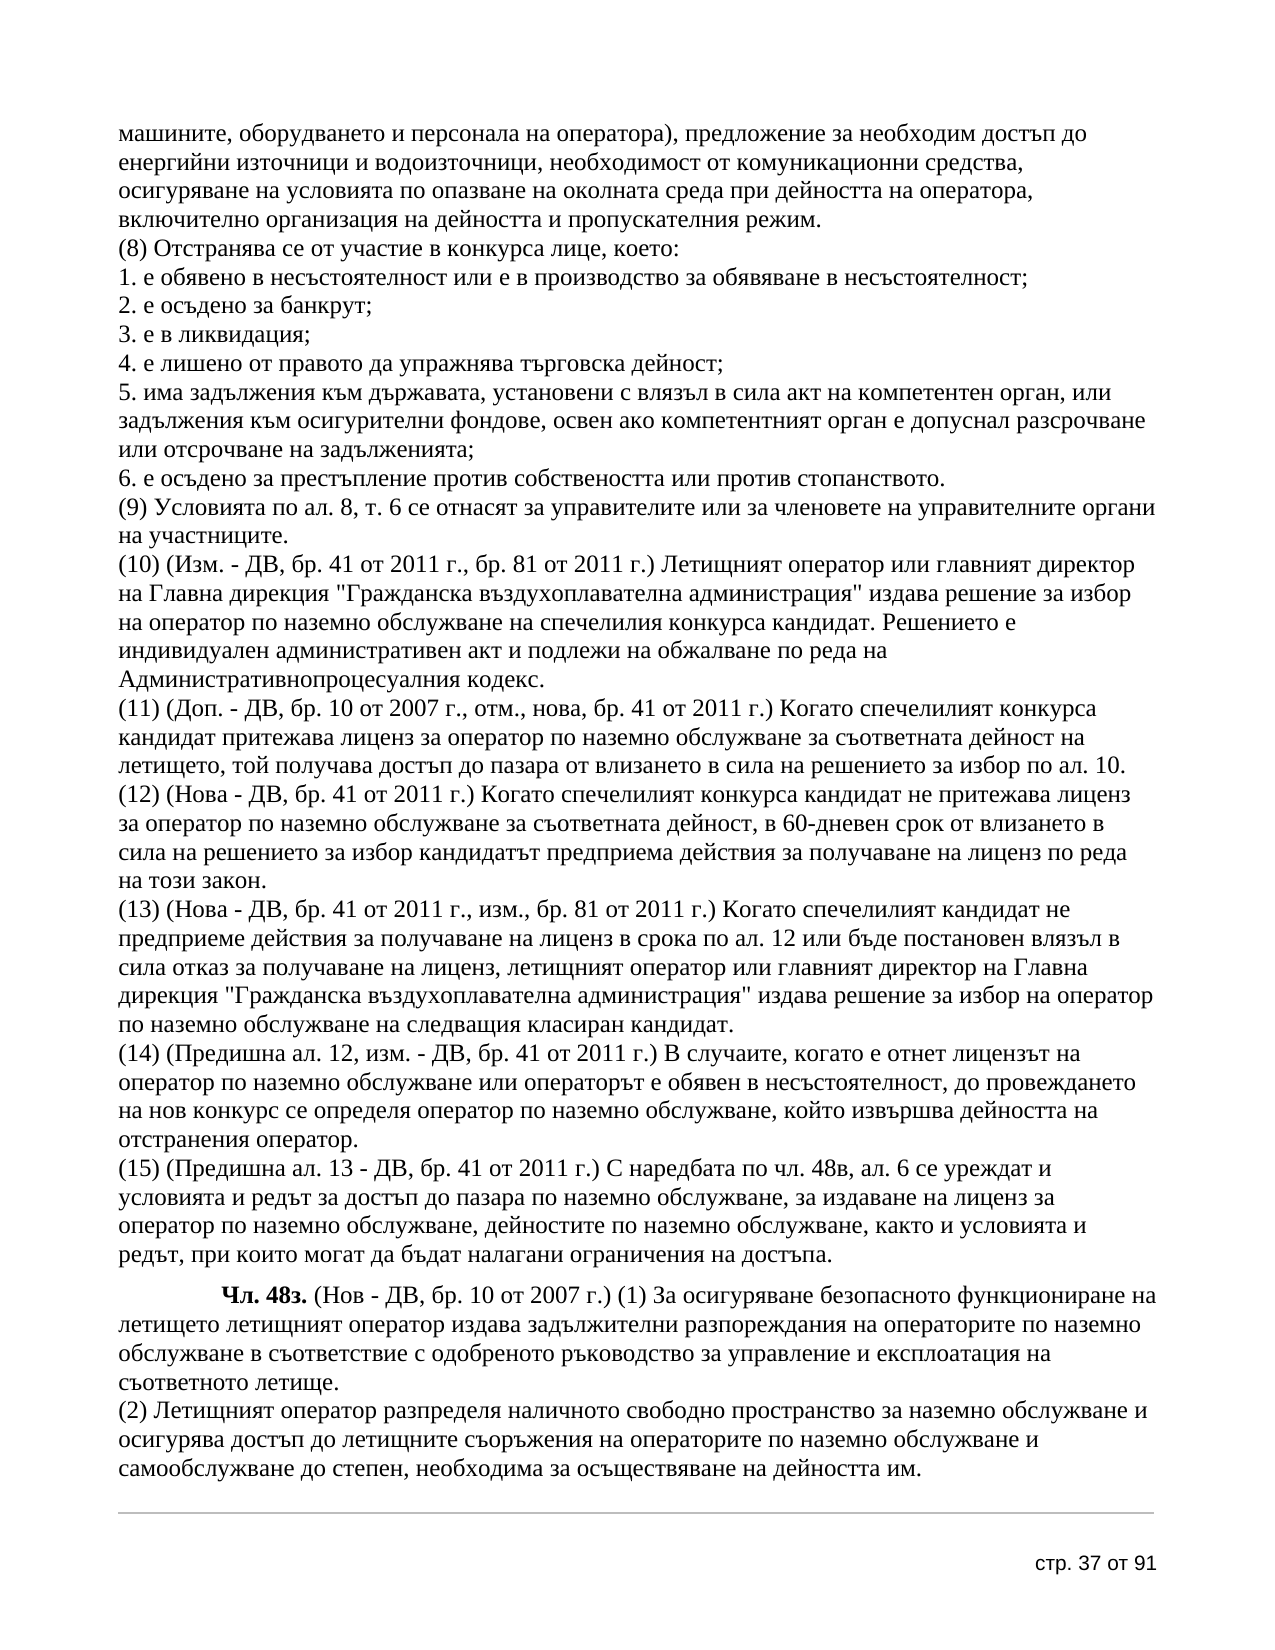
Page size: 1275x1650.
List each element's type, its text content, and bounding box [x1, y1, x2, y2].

text 3. е в ликвидация; [118, 319, 1157, 348]
text (11) (Доп. - ДВ, бр. 10 от 2007 г., отм., нова, бр. 41 от 2011 г.) Когато спечелилият конкурса кандидат притежава лиценз за оператор по наземно обслужване за съответната дейност на летището, той получава достъп до пазара от влизането в сила на решението за избор по ал. 10. [118, 693, 1157, 779]
text (13) (Нова - ДВ, бр. 41 от 2011 г., изм., бр. 81 от 2011 г.) Когато спечелилият кандидат не предприеме действия за получаване на лиценз в срока по ал. 12 или бъде постановен влязъл в сила отказ за получаване на лиценз, летищният оператор или главният директор на Главна дирекция "Гражданска въздухоплавателна администрация" издава решение за избор на оператор по наземно обслужване на следващия класиран кандидат. [118, 894, 1157, 1038]
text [118, 118, 1157, 233]
text 5. има задължения към държавата, установени с влязъл в сила акт на компетентен орган, или задължения към осигурителни фондове, освен ако компетентният орган е допуснал разсрочване или отсрочване на задълженията; [118, 377, 1157, 463]
text (15) (Предишна ал. 13 - ДВ, бр. 41 от 2011 г.) С наредбата по чл. 48в, ал. 6 се уреждат и условията и редът за достъп до пазара по наземно обслужване, за издаване на лиценз за оператор по наземно обслужване, дейностите по наземно обслужване, както и условията и редът, при които могат да бъдат налагани ограничения на достъпа. [118, 1153, 1157, 1268]
text (10) (Изм. - ДВ, бр. 41 от 2011 г., бр. 81 от 2011 г.) Летищният оператор или главният директор на Главна дирекция "Гражданска въздухоплавателна администрация" издава решение за избор на оператор по наземно обслужване на спечелилия конкурса кандидат. Решението е индивидуален административен акт и подлежи на обжалване по реда на Административнопроцесуалния кодекс. [118, 549, 1157, 693]
text 1. е обявено в несъстоятелност или е в производство за обявяване в несъстоятелност; [118, 262, 1157, 291]
text (9) Условията по ал. 8, т. 6 се отнасят за управителите или за членовете на управителните органи на участниците. [118, 492, 1157, 549]
text (2) Летищният оператор разпределя наличното свободно пространство за наземно обслужване и осигурява достъп до летищните съоръжения на операторите по наземно обслужване и самообслужване до степен, необходима за осъществяване на дейността им. [118, 1396, 1157, 1482]
text 4. е лишено от правото да упражнява търговска дейност; [118, 348, 1157, 377]
text Чл. 48з. (Нов - ДВ, бр. 10 от 2007 г.) (1) За осигуряване безопасното функциониране на летището летищният оператор издава задължителни разпореждания на операторите по наземно обслужване в съответствие с одобреното ръководство за управление и експлоатация на съответното летище. [118, 1281, 1157, 1396]
text (8) Отстранява се от участие в конкурса лице, което: [118, 233, 1157, 262]
text 6. е осъдено за престъпление против собствеността или против стопанството. [118, 463, 1157, 492]
text (12) (Нова - ДВ, бр. 41 от 2011 г.) Когато спечелилият конкурса кандидат не притежава лиценз за оператор по наземно обслужване за съответната дейност, в 60-дневен срок от влизането в сила на решението за избор кандидатът предприема действия за получаване на лиценз по реда на този закон. [118, 779, 1157, 894]
text (14) (Предишна ал. 12, изм. - ДВ, бр. 41 от 2011 г.) В случаите, когато е отнет лицензът на оператор по наземно обслужване или операторът е обявен в несъстоятелност, до провеждането на нов конкурс се определя оператор по наземно обслужване, който извършва дейността на отстранения оператор. [118, 1038, 1157, 1153]
text 2. е осъдено за банкрут; [118, 291, 1157, 319]
